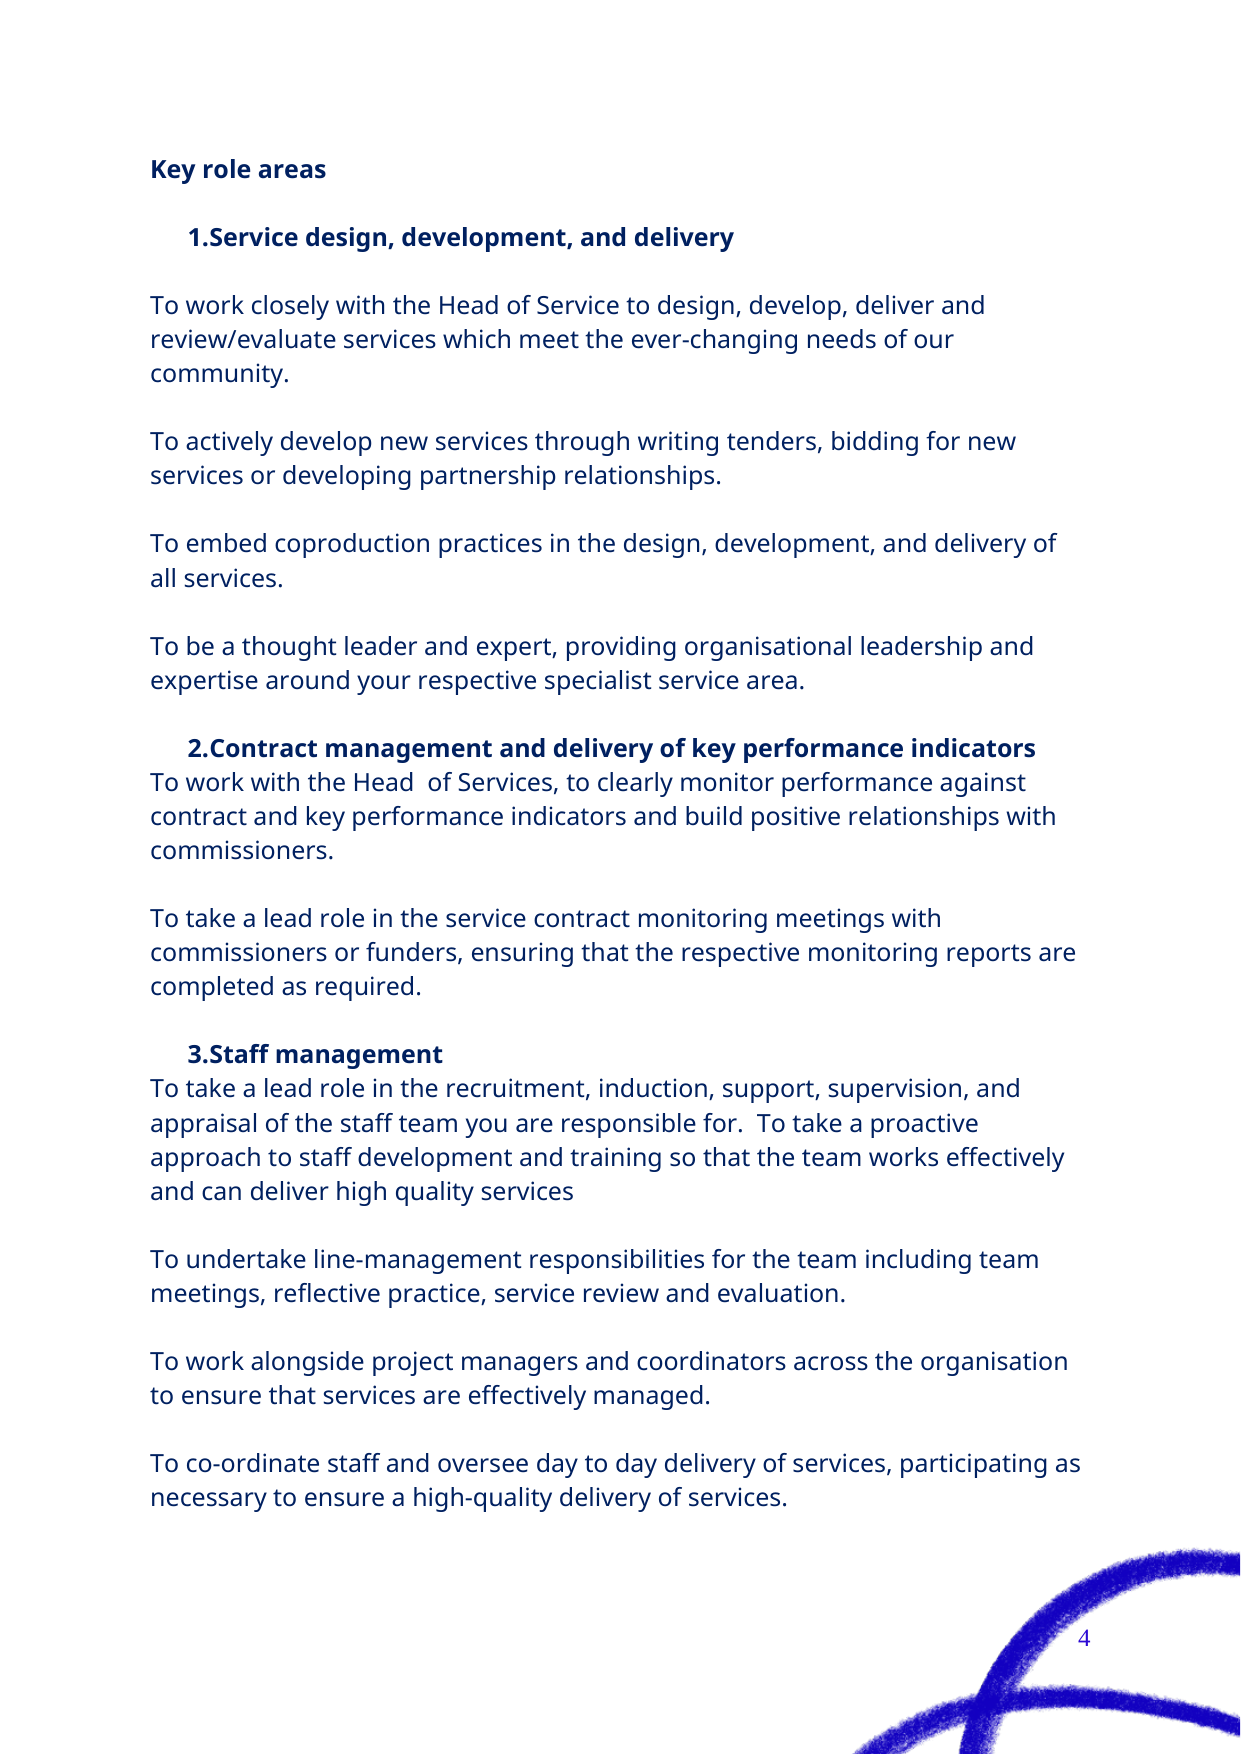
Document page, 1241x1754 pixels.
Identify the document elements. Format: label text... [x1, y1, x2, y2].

text To work with the Head of Services, to clearly monitor performance against contract and key performance indicators and build positive relationships with commissioners. [150, 764, 1090, 867]
list Service design, development, and delivery [187, 219, 1090, 254]
text To actively develop new services through writing tenders, bidding for new services or developing partnership relationships. [150, 424, 1090, 492]
text To work alongside project managers and coordinators across the organisation to ensure that services are effectively managed. [150, 1344, 1090, 1412]
text Key role areas [150, 151, 1090, 186]
text To work closely with the Head of Service to design, develop, deliver and review/evaluate services which meet the ever-changing needs of our community. [150, 288, 1090, 390]
list Contract management and delivery of key performance indicators [187, 731, 1090, 764]
text To embed coproduction practices in the design, development, and delivery of all services. [150, 526, 1090, 594]
picture [771, 1252, 1241, 1754]
text To be a thought leader and expert, providing organisational leadership and expertise around your respective specialist service area. [150, 628, 1090, 696]
list Staff management [187, 1037, 1090, 1071]
text To take a lead role in the service contract monitoring meetings with commissioners or funders, ensuring that the respective monitoring reports are completed as required. [150, 901, 1090, 1003]
text To take a lead role in the recruitment, induction, support, supervision, and appraisal of the staff team you are responsible for. To take a proactive approach to staff development and training so that the team works effectively and can deliver high quality services [150, 1071, 1090, 1207]
text To co-ordinate staff and oversee day to day delivery of services, participating as necessary to ensure a high-quality delivery of services. [150, 1446, 1090, 1514]
text To undertake line-management responsibilities for the team including team meetings, reflective practice, service review and evaluation. [150, 1241, 1090, 1309]
